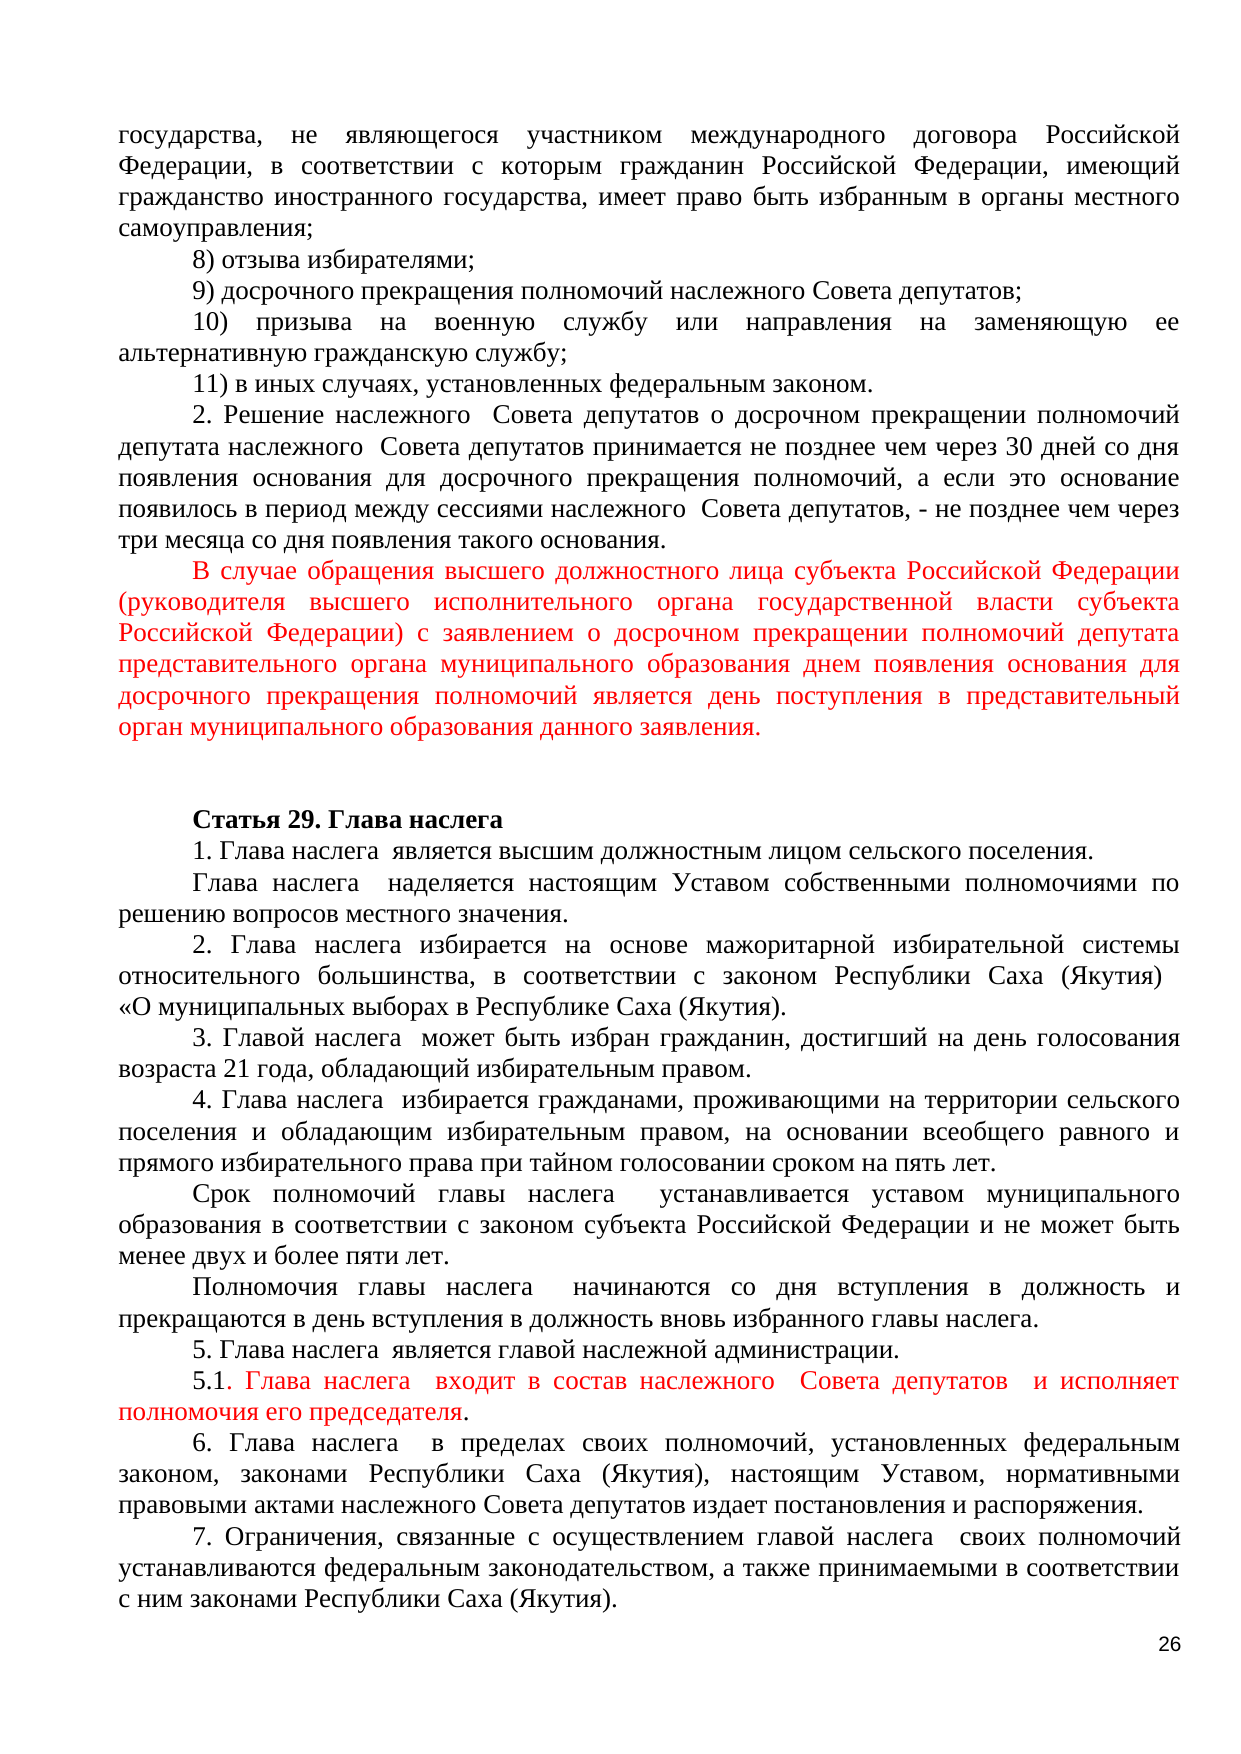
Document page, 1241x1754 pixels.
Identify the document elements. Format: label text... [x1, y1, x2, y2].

text 8) отзыва избирателями; [118, 243, 1181, 274]
text 5. Глава наслега является главой наслежной администрации. [118, 1333, 1181, 1364]
text 4. Глава наслега избирается гражданами, проживающими на территории сельского поселения и обладающим избирательным правом, на основании всеобщего равного и прямого избирательного права при тайном голосовании сроком на пять лет. [118, 1084, 1181, 1177]
text 11) в иных случаях, установленных федеральным законом. [118, 367, 1181, 398]
text 5.1. Глава наслега входит в состав наслежного Совета депутатов и исполняет полномочия его председателя. [118, 1364, 1181, 1426]
text Срок полномочий главы наслега устанавливается уставом муниципального образования в соответствии с законом субъекта Российской Федерации и не может быть менее двух и более пяти лет. [118, 1177, 1181, 1271]
text Полномочия главы наслега начинаются со дня вступления в должность и прекращаются в день вступления в должность вновь избранного главы наслега. [118, 1271, 1181, 1333]
text Глава наслега наделяется настоящим Уставом собственными полномочиями по решению вопросов местного значения. [118, 866, 1181, 928]
text 1. Глава наслега является высшим должностным лицом сельского поселения. [118, 834, 1181, 866]
text 3. Главой наслега может быть избран гражданин, достигший на день голосования возраста 21 года, обладающий избирательным правом. [118, 1021, 1181, 1084]
text 7. Ограничения, связанные с осуществлением главой наслега своих полномочий устанавливаются федеральным законодательством, а также принимаемыми в соответствии с ним законами Республики Саха (Якутия). [118, 1520, 1181, 1613]
text 9) досрочного прекращения полномочий наслежного Совета депутатов; [118, 274, 1181, 305]
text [118, 118, 1181, 243]
text 10) призыва на военную службу или направления на заменяющую ее альтернативную гражданскую службу; [118, 305, 1181, 367]
subtitle Статья 29. Глава наслега [118, 803, 1181, 834]
text 2. Глава наслега избирается на основе мажоритарной избирательной системы относительного большинства, в соответствии с законом Республики Саха (Якутия) «О муниципальных выборах в Республике Саха (Якутия). [118, 928, 1181, 1021]
text 2. Решение наслежного Совета депутатов о досрочном прекращении полномочий депутата наслежного Совета депутатов принимается не позднее чем через 30 дней со дня появления основания для досрочного прекращения полномочий, а если это основание появилось в период между сессиями наслежного Совета депутатов, - не позднее чем через три месяца со дня появления такого основания. [118, 398, 1181, 554]
text В случае обращения высшего должностного лица субъекта Российской Федерации (руководителя высшего исполнительного органа государственной власти субъекта Российской Федерации) с заявлением о досрочном прекращении полномочий депутата представительного органа муниципального образования днем появления основания для досрочного прекращения полномочий является день поступления в представительный орган муниципального образования данного заявления. [118, 554, 1181, 741]
text 6. Глава наслега в пределах своих полномочий, установленных федеральным законом, законами Республики Саха (Якутия), настоящим Уставом, нормативными правовыми актами наслежного Совета депутатов издает постановления и распоряжения. [118, 1426, 1181, 1520]
